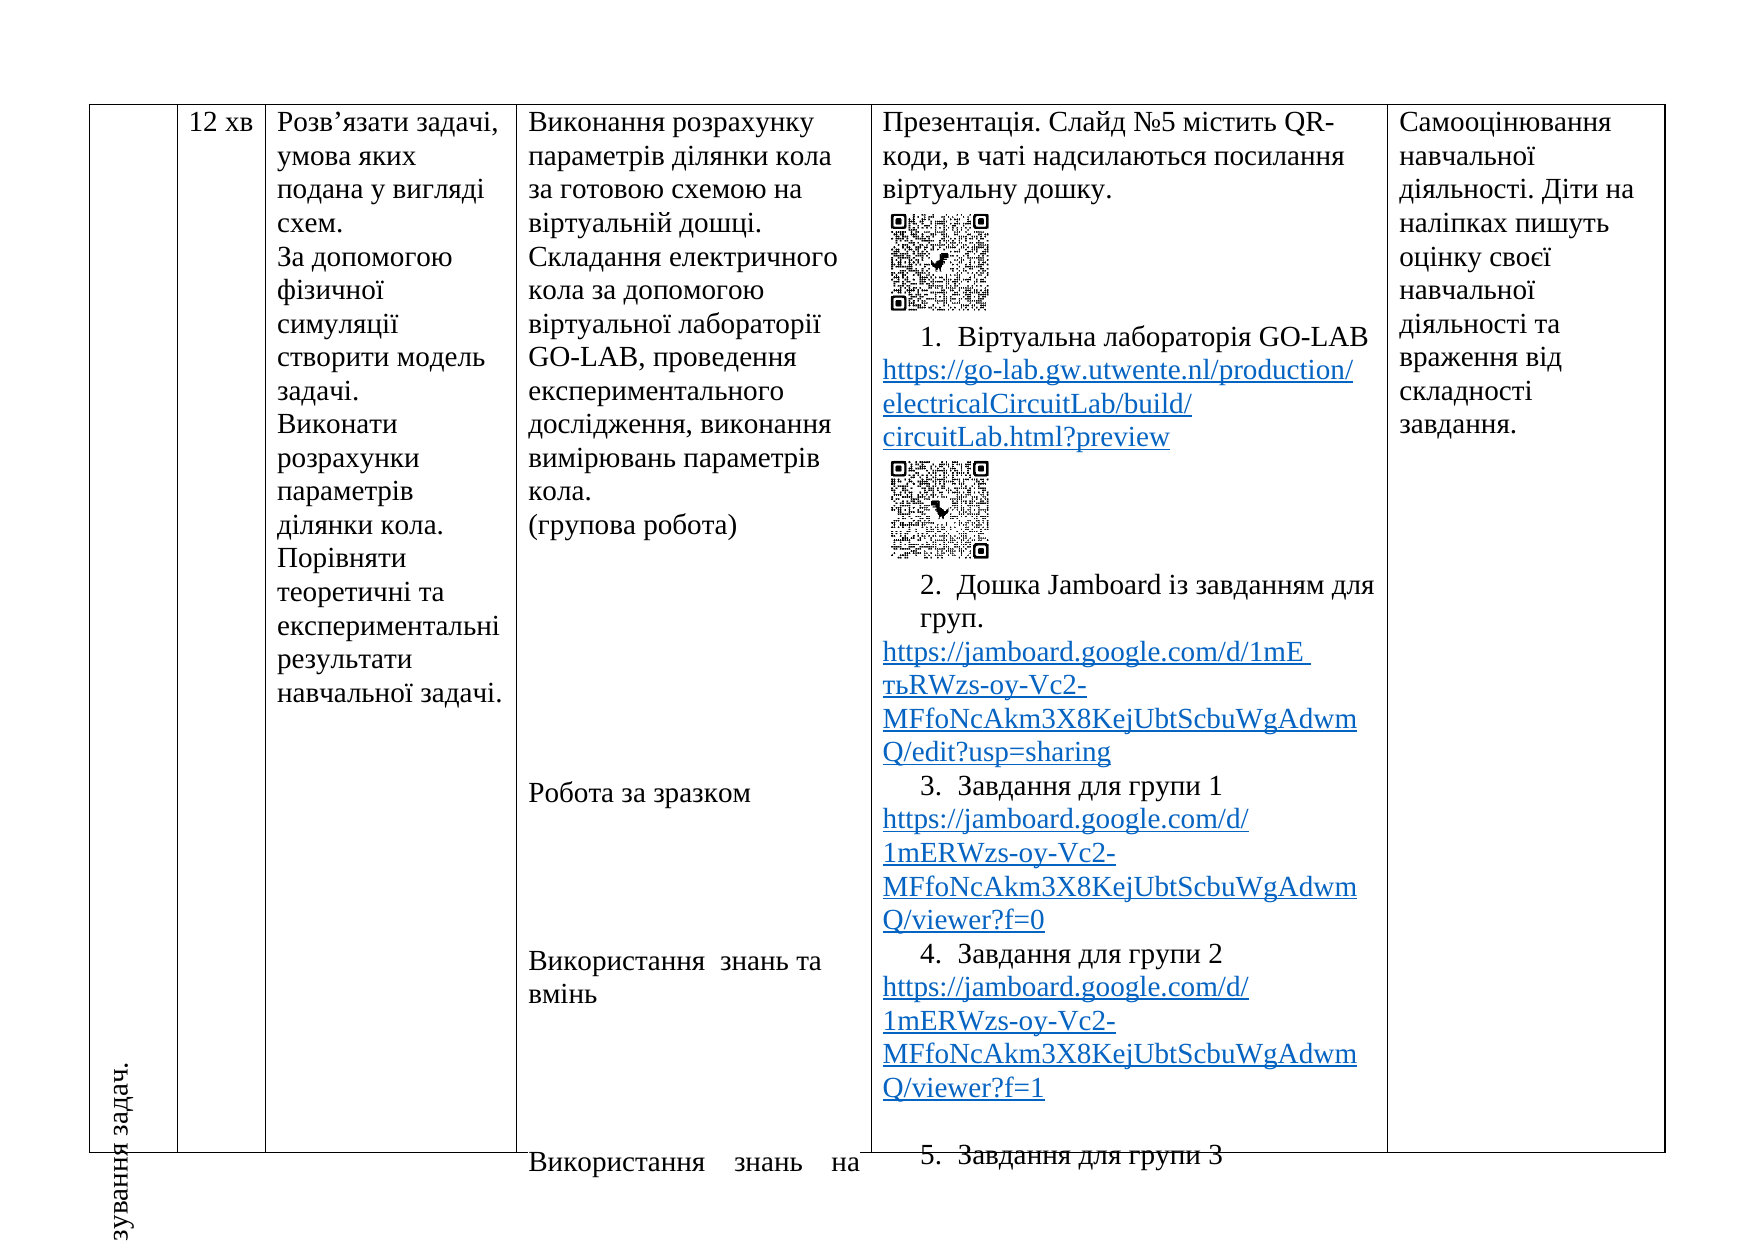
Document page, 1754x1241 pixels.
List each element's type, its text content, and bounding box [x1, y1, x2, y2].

table_header Презентація. Слайд №5 містить QR-коди, в чаті надсилаються посилання віртуальну дошку. Віртуальна лабораторія GO-LAB https://go-lab.gw.utwente.nl/production/electricalCircuitLab/build/circuitLab.html?preview 2. Дошка Jamboard із завданням для груп. https://jamboard.google.com/d/1mE тьRWzs-oy-Vc2-MFfoNcAkm3X8KejUbtScbuWgAdwmQ/edit?usp=sharing Завдання для групи 1 https://jamboard.google.com/d/1mERWzs-oy-Vc2-MFfoNcAkm3X8KejUbtScbuWgAdwmQ/viewer?f=0 Завдання для групи 2 https://jamboard.google.com/d/1mERWzs-oy-Vc2-MFfoNcAkm3X8KejUbtScbuWgAdwmQ/viewer?f=1 Завдання для групи 3 https://jamboard.google.com/d/1mERWzs-oy-Vc2-MFfoNcAkm3X8KejUbtScbuWgAdwmQ/viewer?f=2 https://www.youtube.com/watch?v=Rlo9dvt8wyE [872, 105, 1387, 1152]
table_header Самооцінювання навчальної діяльності. Діти на наліпках пишуть оцінку своєї навчальної діяльності та враження від складності завдання. [1388, 105, 1664, 1152]
table_header Виконання розрахунку параметрів ділянки кола за готовою схемою на віртуальній дошці. Складання електричного кола за допомогою віртуальної лабораторії GO-LAB, проведення експериментального дослідження, виконання вимірювань параметрів кола. (групова робота) Робота за зразком Використання знань та вмінь Використання знань на практиці в ситуації, що потребує творчості та креативності. Перегляд відеоінструкції до Electrical Circuit Lab (лабораторії електричних ланцюгів). ( для тих учнів, які вперше працюють з віртуальною лабораторією) [517, 105, 871, 1152]
table_header Розв’язати задачі, умова яких подана у вигляді схем. За допомогою фізичної симуляції створити модель задачі. Виконати розрахунки параметрів ділянки кола. Порівняти теоретичні та експериментальні результати навчальної задачі. [266, 105, 516, 1152]
picture [882, 453, 997, 567]
table_header 12 хв [178, 105, 265, 1152]
table_header Дослідницько – пошуковий. Розвязування задач. [90, 105, 177, 1152]
picture [882, 205, 997, 319]
